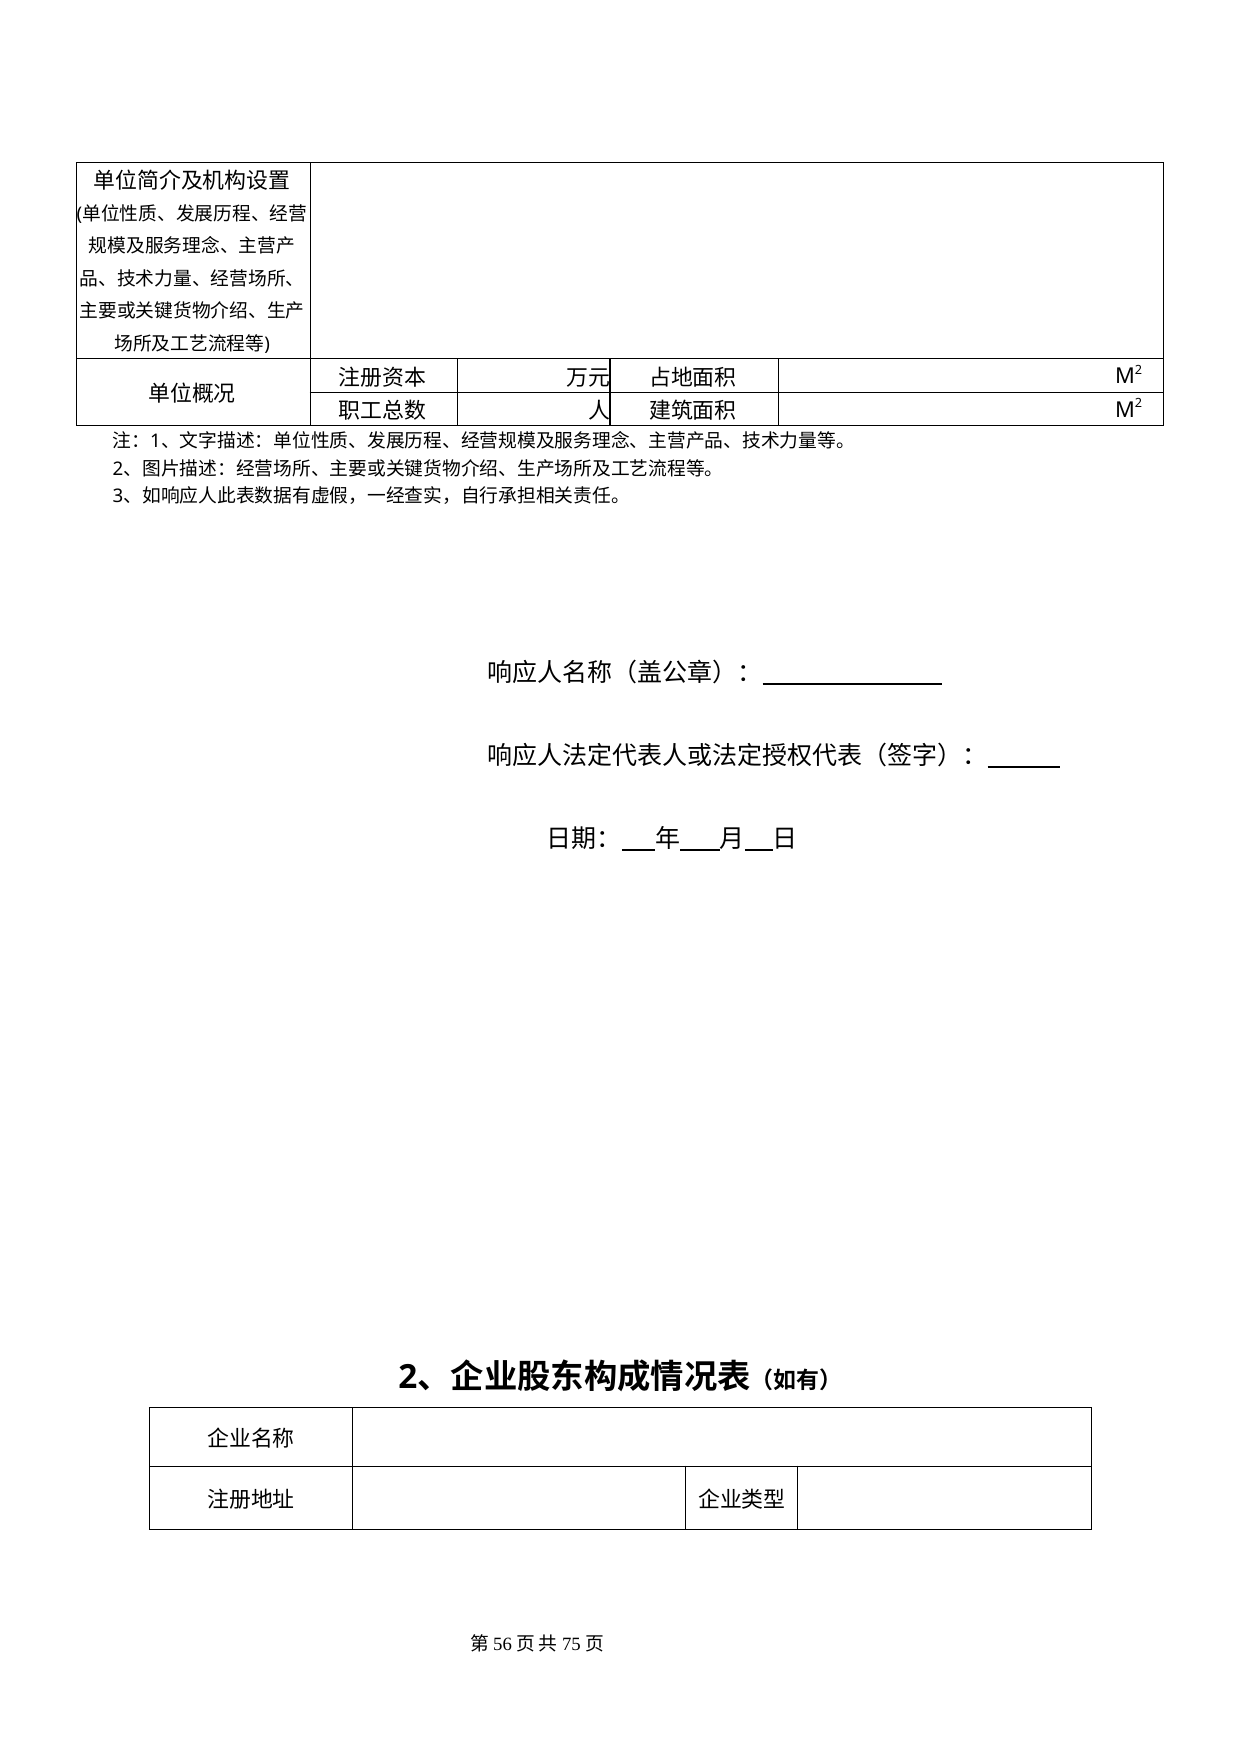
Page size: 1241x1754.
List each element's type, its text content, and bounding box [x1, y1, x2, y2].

text 日期： 年 月 日 [112, 804, 1128, 869]
table_cell M2 [779, 359, 1163, 392]
table_cell 企业类型 [686, 1467, 797, 1529]
table_cell 人 [458, 393, 609, 425]
table_cell 职工总数 [311, 393, 457, 425]
table_cell [353, 1467, 685, 1529]
table_cell 单位概况 [77, 359, 310, 425]
table_cell 注册资本 [311, 359, 457, 392]
text 响应人法定代表人或法定授权代表（签字）： [112, 721, 1128, 786]
table_cell 万元 [458, 359, 609, 392]
text 2、企业股东构成情况表（如有） [112, 1342, 1128, 1407]
table_header [353, 1408, 1091, 1466]
text 注：1、文字描述：单位性质、发展历程、经营规模及服务理念、主营产品、技术力量等。 [112, 426, 1128, 453]
table_cell [798, 1467, 1091, 1529]
table_cell [311, 163, 1163, 358]
table_header 企业名称 [150, 1408, 352, 1466]
table_cell M2 [779, 393, 1163, 425]
text 响应人名称（盖公章）： [112, 638, 1128, 703]
table_cell 注册地址 [150, 1467, 352, 1529]
table_cell 占地面积 [611, 359, 778, 392]
text 2、图片描述：经营场所、主要或关键货物介绍、生产场所及工艺流程等。 [112, 453, 1128, 481]
table_cell 建筑面积 [611, 393, 778, 425]
table_cell 单位简介及机构设置 (单位性质、发展历程、经营规模及服务理念、主营产品、技术力量、经营场所、主要或关键货物介绍、生产场所及工艺流程等) [77, 163, 310, 358]
text 3、如响应人此表数据有虚假，一经查实，自行承担相关责任。 [112, 481, 1128, 508]
